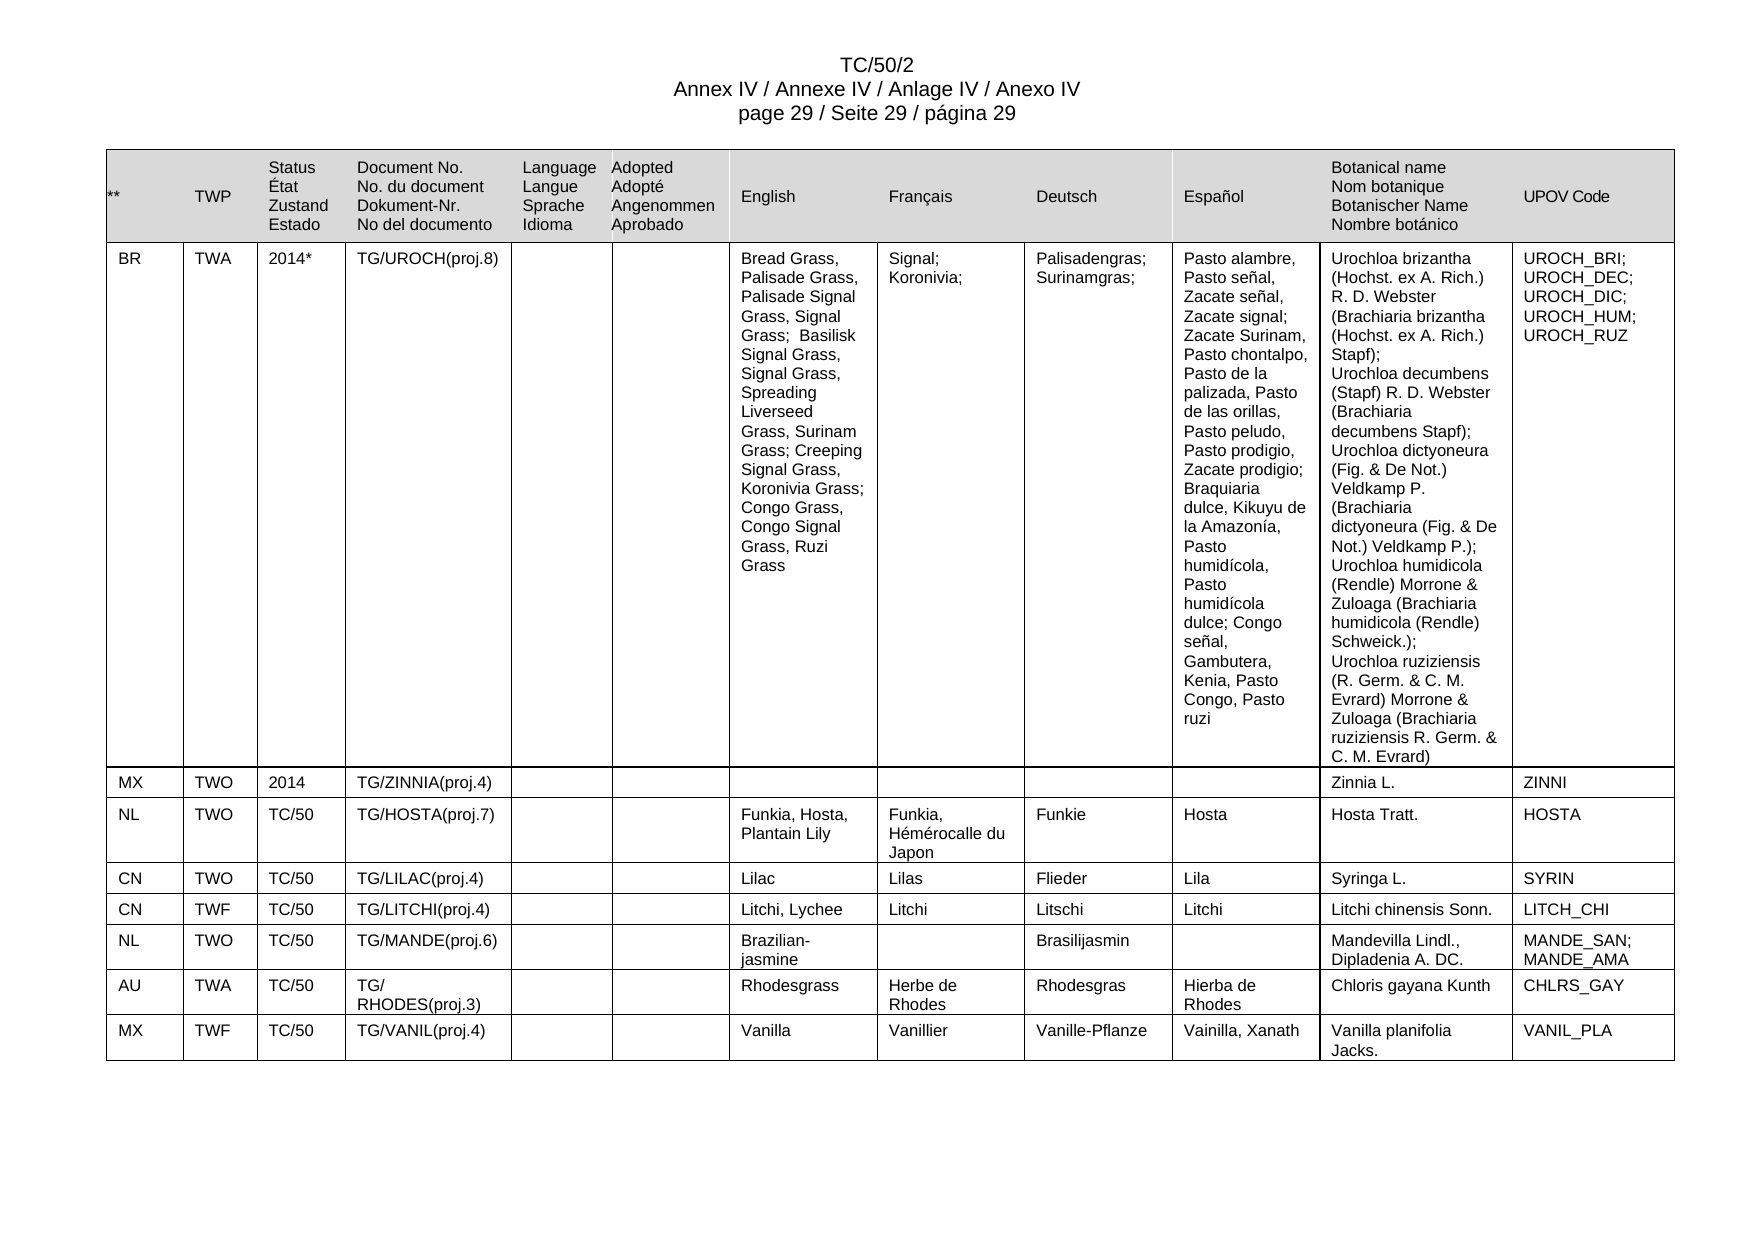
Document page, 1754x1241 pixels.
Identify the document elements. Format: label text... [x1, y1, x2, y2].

table_header Français [877, 150, 1025, 242]
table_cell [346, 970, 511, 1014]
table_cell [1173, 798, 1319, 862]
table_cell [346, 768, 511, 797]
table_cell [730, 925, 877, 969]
table_header Adopted Adopté Angenommen Aprobado [613, 150, 729, 242]
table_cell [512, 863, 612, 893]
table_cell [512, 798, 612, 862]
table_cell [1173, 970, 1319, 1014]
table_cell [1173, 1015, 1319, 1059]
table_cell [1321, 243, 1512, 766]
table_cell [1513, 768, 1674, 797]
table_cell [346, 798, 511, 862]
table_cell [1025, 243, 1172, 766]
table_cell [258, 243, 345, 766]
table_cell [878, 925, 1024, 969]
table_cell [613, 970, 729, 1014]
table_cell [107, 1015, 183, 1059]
table_header TWP [183, 150, 257, 242]
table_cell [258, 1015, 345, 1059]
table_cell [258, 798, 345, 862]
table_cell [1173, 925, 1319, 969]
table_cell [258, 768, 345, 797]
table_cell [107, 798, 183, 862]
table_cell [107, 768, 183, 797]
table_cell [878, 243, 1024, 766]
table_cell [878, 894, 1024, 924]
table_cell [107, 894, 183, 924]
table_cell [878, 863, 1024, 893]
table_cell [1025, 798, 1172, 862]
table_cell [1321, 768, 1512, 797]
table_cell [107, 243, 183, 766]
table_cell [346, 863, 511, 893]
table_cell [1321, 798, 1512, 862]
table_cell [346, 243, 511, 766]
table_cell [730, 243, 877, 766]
table_header Deutsch [1025, 150, 1172, 242]
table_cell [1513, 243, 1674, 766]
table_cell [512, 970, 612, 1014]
table_header Botanical name Nom botanique Botanischer Name Nombre botánico [1320, 150, 1512, 242]
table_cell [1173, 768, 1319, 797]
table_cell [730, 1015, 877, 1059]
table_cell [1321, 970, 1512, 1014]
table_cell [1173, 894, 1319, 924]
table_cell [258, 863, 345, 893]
table_header Status État Zustand Estado [257, 150, 346, 242]
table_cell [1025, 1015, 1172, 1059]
table_header English [730, 150, 877, 242]
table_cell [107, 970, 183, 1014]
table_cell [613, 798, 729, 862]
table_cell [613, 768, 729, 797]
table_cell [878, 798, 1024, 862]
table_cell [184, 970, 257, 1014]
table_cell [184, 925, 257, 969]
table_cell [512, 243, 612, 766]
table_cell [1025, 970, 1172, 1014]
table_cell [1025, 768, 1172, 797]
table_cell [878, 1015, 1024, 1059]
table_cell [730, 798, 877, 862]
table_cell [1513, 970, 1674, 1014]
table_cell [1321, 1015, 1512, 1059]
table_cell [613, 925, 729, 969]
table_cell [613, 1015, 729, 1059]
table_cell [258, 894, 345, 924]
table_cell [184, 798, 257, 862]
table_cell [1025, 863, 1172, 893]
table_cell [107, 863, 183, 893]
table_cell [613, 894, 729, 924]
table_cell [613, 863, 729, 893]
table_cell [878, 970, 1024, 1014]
table_header UPOV Code [1512, 150, 1674, 242]
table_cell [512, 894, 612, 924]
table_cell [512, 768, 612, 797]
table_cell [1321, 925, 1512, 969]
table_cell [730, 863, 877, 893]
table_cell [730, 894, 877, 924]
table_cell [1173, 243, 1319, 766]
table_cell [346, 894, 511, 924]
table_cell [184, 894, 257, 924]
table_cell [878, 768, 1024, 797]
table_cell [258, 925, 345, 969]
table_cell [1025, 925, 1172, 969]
table_header Español [1173, 150, 1320, 242]
table_header ** [107, 150, 183, 242]
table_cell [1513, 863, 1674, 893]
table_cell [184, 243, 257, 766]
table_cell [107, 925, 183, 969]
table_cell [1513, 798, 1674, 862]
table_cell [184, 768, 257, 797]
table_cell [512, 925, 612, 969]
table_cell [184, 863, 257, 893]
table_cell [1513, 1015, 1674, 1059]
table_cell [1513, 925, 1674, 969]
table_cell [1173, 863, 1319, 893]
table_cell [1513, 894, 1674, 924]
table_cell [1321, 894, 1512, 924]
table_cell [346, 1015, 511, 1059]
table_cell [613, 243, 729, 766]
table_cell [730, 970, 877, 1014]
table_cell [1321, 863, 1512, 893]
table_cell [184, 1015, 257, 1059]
table_header Language Langue Sprache Idioma [511, 150, 612, 242]
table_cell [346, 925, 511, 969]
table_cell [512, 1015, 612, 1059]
table_header Document No. No. du document Dokument-Nr. No del documento [346, 150, 511, 242]
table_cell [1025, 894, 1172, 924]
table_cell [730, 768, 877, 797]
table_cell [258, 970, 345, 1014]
